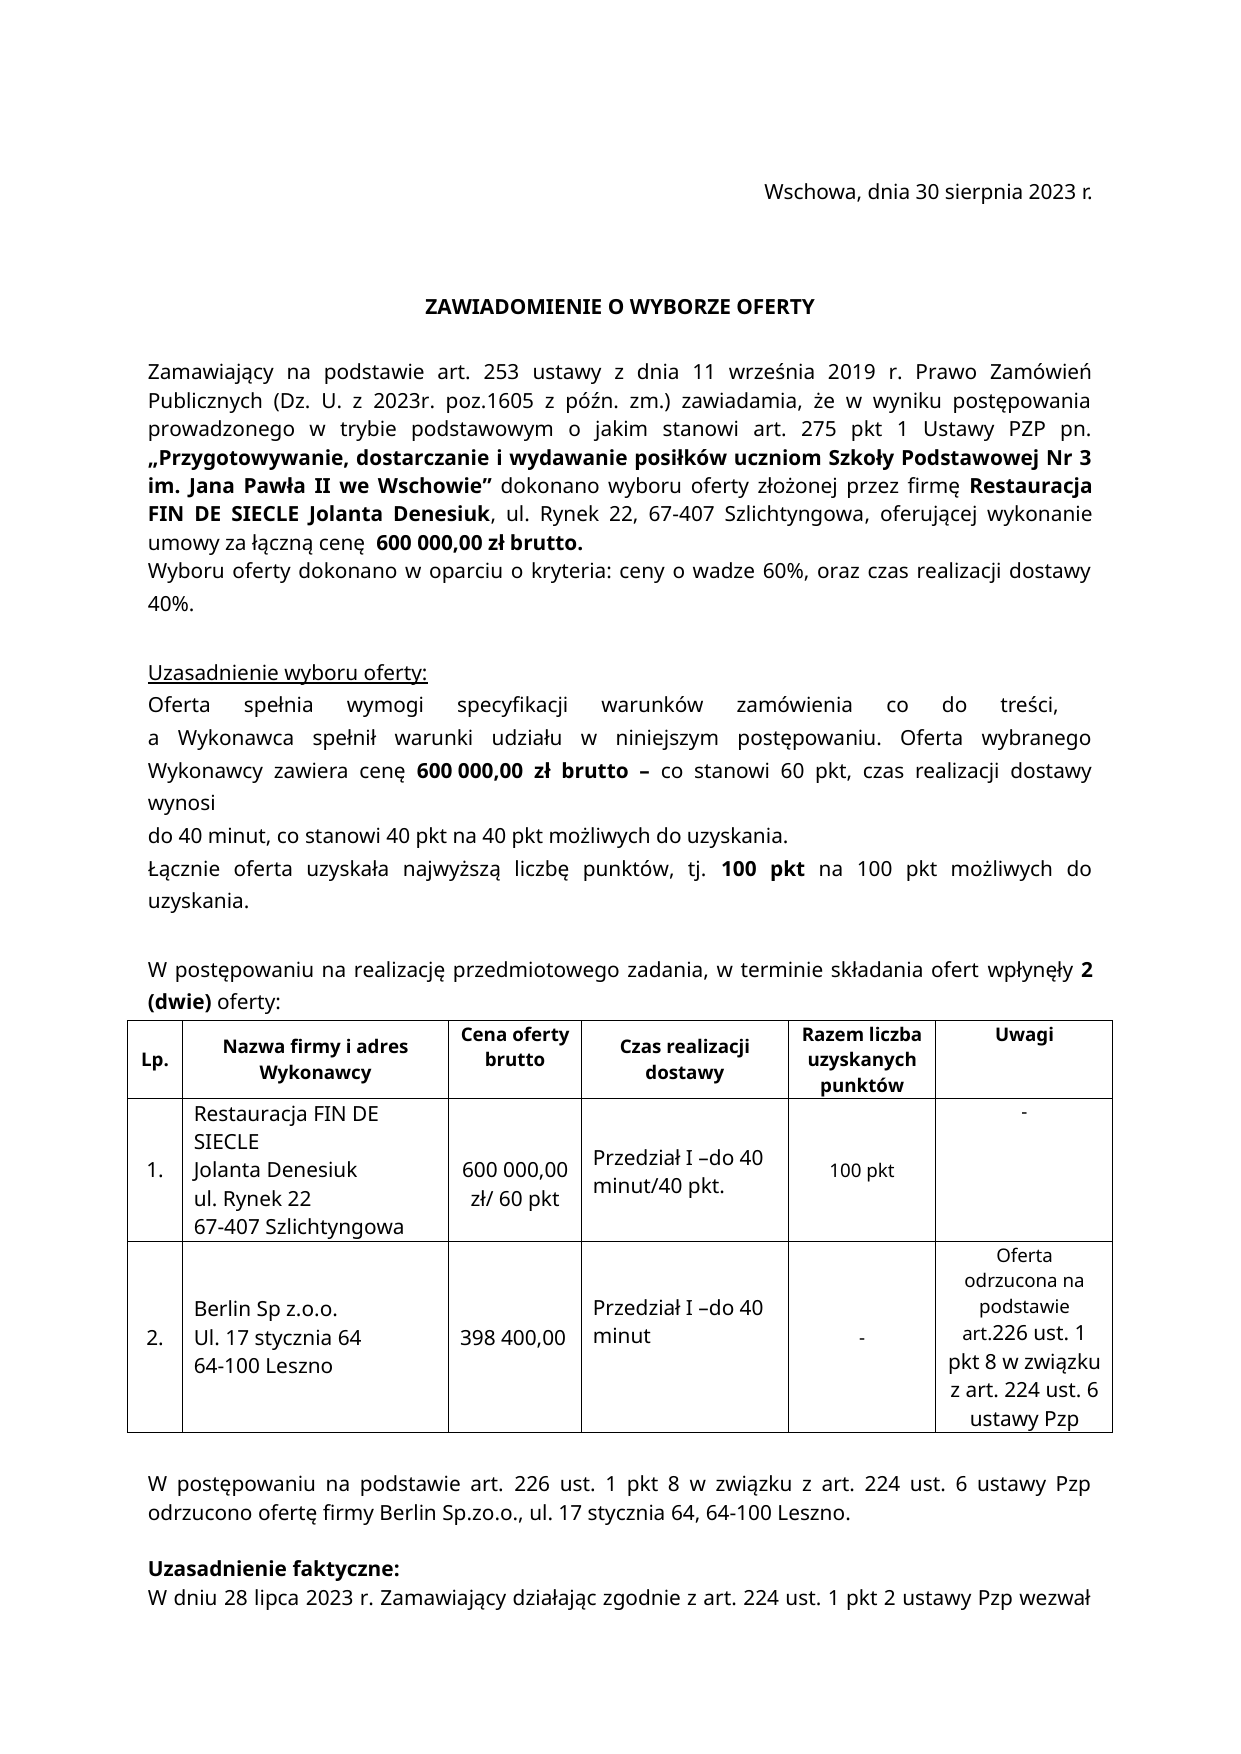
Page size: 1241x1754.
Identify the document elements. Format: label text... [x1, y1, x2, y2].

text Wschowa, dnia 30 sierpnia 2023 r. [148, 177, 1093, 206]
text Oferta spełnia wymogi specyfikacji warunków zamówienia co do treści, a Wykonawca spełnił warunki udziału w niniejszym postępowaniu. Oferta wybranego Wykonawcy zawiera cenę 600 000,00 zł brutto – co stanowi 60 pkt, czas realizacji dostawy wynosi do 40 minut, co stanowi 40 pkt na 40 pkt możliwych do uzyskania. [148, 691, 1093, 849]
table_header Cena oferty brutto [449, 1021, 581, 1098]
table_cell 100 pkt [789, 1099, 935, 1241]
table_cell Przedział I –do 40 minut/40 pkt. [582, 1099, 788, 1241]
text Łącznie oferta uzyskała najwyższą liczbę punktów, tj. 100 pkt na 100 pkt możliwych do uzyskania. [148, 854, 1093, 915]
table_cell Oferta odrzucona na podstawie art.226 ust. 1 pkt 8 w związku z art. 224 ust. 6 ustawy Pzp [936, 1242, 1112, 1432]
table_cell - [936, 1099, 1112, 1241]
text ZAWIADOMIENIE O WYBORZE OFERTY [148, 292, 1093, 321]
table_header Lp. [128, 1021, 182, 1098]
table_header Nazwa firmy i adres Wykonawcy [183, 1021, 448, 1098]
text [148, 1583, 1093, 1611]
text Uzasadnienie wyboru oferty: [148, 658, 1093, 686]
table_cell Przedział I –do 40 minut [582, 1242, 788, 1432]
text W postępowaniu na realizację przedmiotowego zadania, w terminie składania ofert wpłynęły 2 (dwie) oferty: [148, 955, 1093, 1016]
text Wyboru oferty dokonano w oparciu o kryteria: ceny o wadze 60%, oraz czas realizacji dostawy 40%. [148, 556, 1093, 617]
table_header Razem liczba uzyskanych punktów [789, 1021, 935, 1098]
table_header Uwagi [936, 1021, 1112, 1098]
table_cell 398 400,00 [449, 1242, 581, 1432]
text Zamawiający na podstawie art. 253 ustawy z dnia 11 września 2019 r. Prawo Zamówień Publicznych (Dz. U. z 2023r. poz.1605 z późn. zm.) zawiadamia, że w wyniku postępowania prowadzonego w trybie podstawowym o jakim stanowi art. 275 pkt 1 Ustawy PZP pn. „Przygotowywanie, dostarczanie i wydawanie posiłków uczniom Szkoły Podstawowej Nr 3 im. Jana Pawła II we Wschowie” dokonano wyboru oferty złożonej przez firmę Restauracja FIN DE SIECLE Jolanta Denesiuk, ul. Rynek 22, 67-407 Szlichtyngowa, oferującej wykonanie umowy za łączną cenę 600 000,00 zł brutto. [148, 357, 1093, 556]
table_cell Berlin Sp z.o.o. Ul. 17 stycznia 64 64-100 Leszno [183, 1242, 448, 1432]
table_cell 1. [128, 1099, 182, 1241]
table_cell - [789, 1242, 935, 1432]
text W postępowaniu na podstawie art. 226 ust. 1 pkt 8 w związku z art. 224 ust. 6 ustawy Pzp odrzucono ofertę firmy Berlin Sp.zo.o., ul. 17 stycznia 64, 64-100 Leszno. [148, 1469, 1093, 1526]
table_cell Restauracja FIN DE SIECLE Jolanta Denesiuk ul. Rynek 22 67-407 Szlichtyngowa [183, 1099, 448, 1241]
table_cell 2. [128, 1242, 182, 1432]
table_cell 600 000,00 zł/ 60 pkt [449, 1099, 581, 1241]
table_header Czas realizacji dostawy [582, 1021, 788, 1098]
text Uzasadnienie faktyczne: [148, 1554, 1093, 1583]
